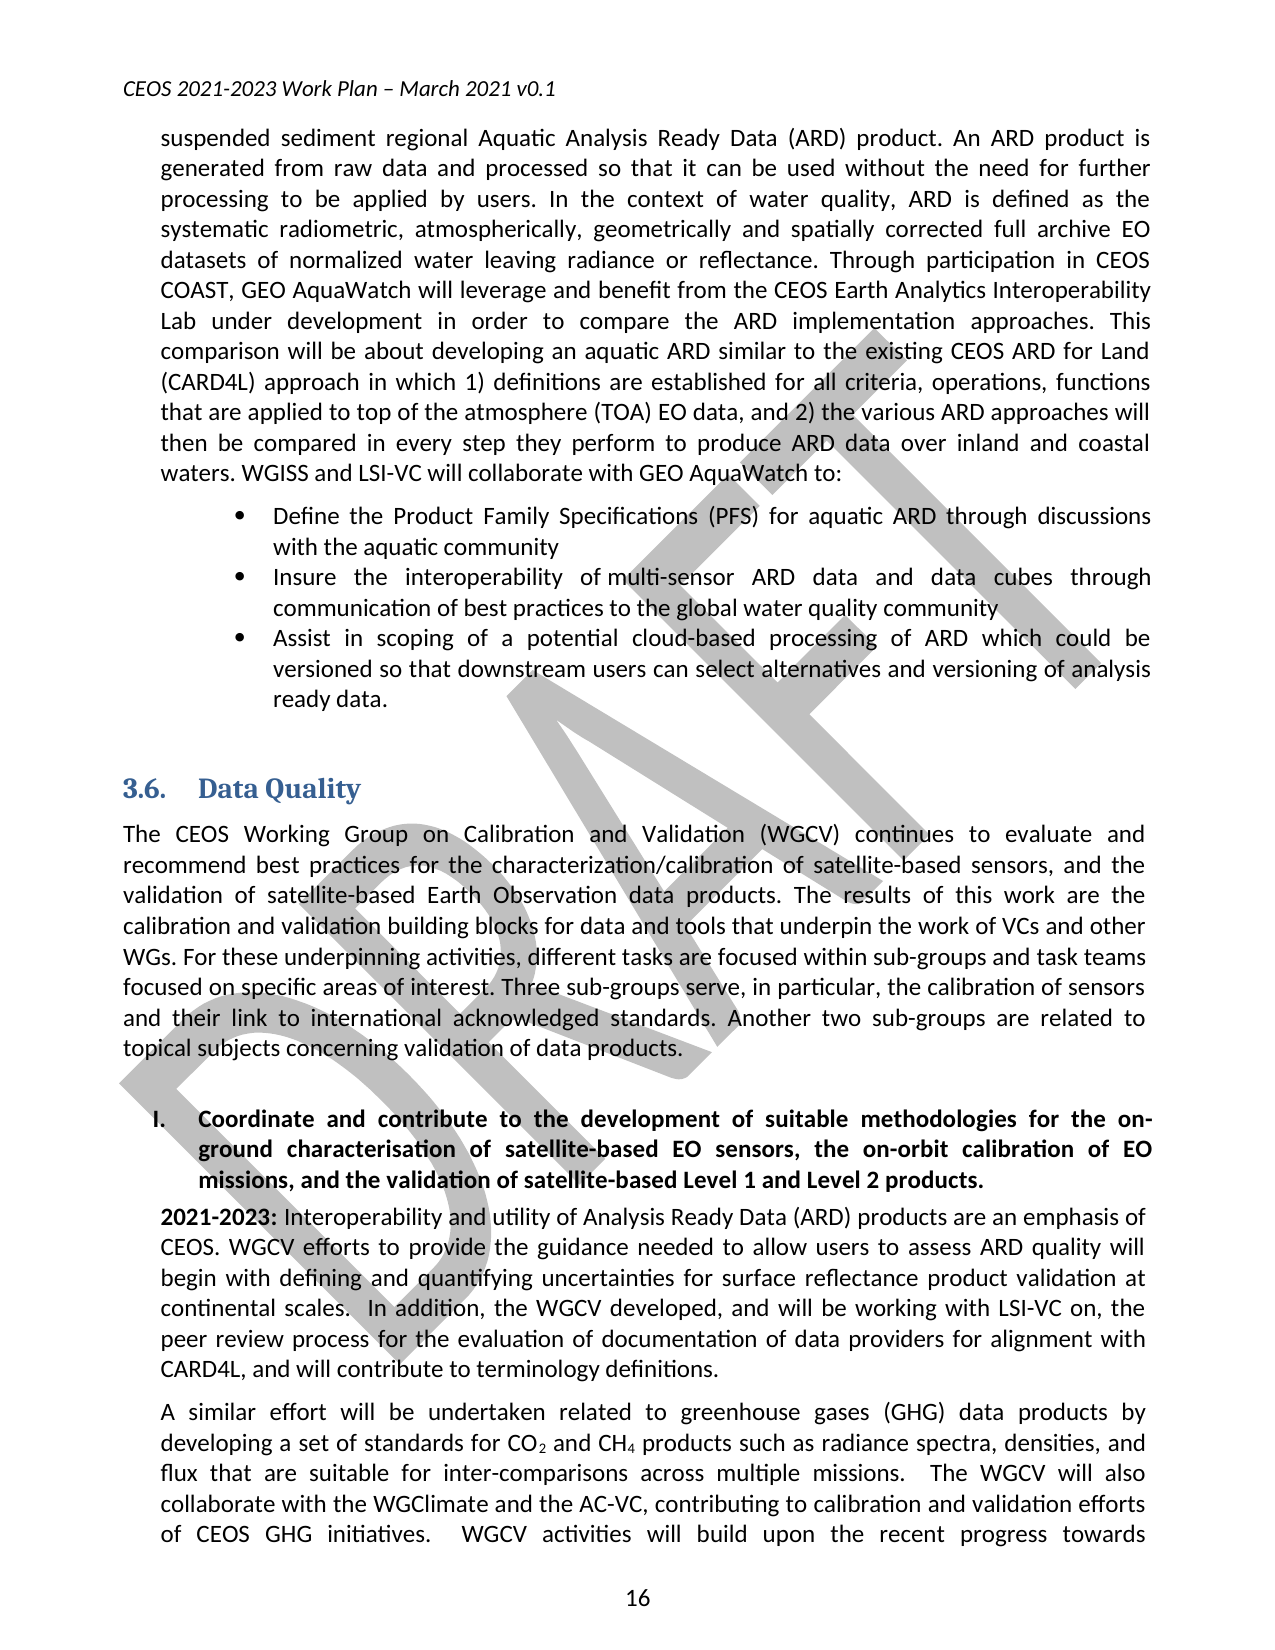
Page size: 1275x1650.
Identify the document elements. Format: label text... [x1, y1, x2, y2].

subtitle Data Quality [123, 773, 1152, 806]
text The CEOS Working Group on Calibration and Validation (WGCV) continues to evaluate and recommend best practices for the characterization/calibration of satellite-based sensors, and the validation of satellite-based Earth Observation data products. The results of this work are the calibration and validation building blocks for data and tools that underpin the work of VCs and other WGs. For these underpinning activities, different tasks are focused within sub-groups and task teams focused on specific areas of interest. Three sub-groups serve, in particular, the calibration of sensors and their link to international acknowledged standards. Another two sub-groups are related to topical subjects concerning validation of data products. [123, 819, 1147, 1063]
list Define the Product Family Specifications (PFS) for aquatic ARD through discussions with the aquatic community [235, 500, 1152, 561]
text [160, 122, 1152, 488]
list Assist in scoping of a potential cloud-based processing of ARD which could be versioned so that downstream users can select alternatives and versioning of analysis ready data. [235, 622, 1152, 714]
list Insure the interoperability of multi-sensor ARD data and data cubes through communication of best practices to the global water quality community [235, 561, 1152, 622]
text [160, 1397, 1147, 1549]
text 2021-2023: Interoperability and utility of Analysis Ready Data (ARD) products are an emphasis of CEOS. WGCV efforts to provide the guidance needed to allow users to assess ARD quality will begin with defining and quantifying uncertainties for surface reflectance product validation at continental scales. In addition, the WGCV developed, and will be working with LSI-VC on, the peer review process for the evaluation of documentation of data providers for alignment with CARD4L, and will contribute to terminology definitions. [160, 1201, 1147, 1384]
text I. Coordinate and contribute to the development of suitable methodologies for the on-ground characterisation of satellite-based EO sensors, the on-orbit calibration of EO missions, and the validation of satellite-based Level 1 and Level 2 products. [152, 1103, 1154, 1195]
